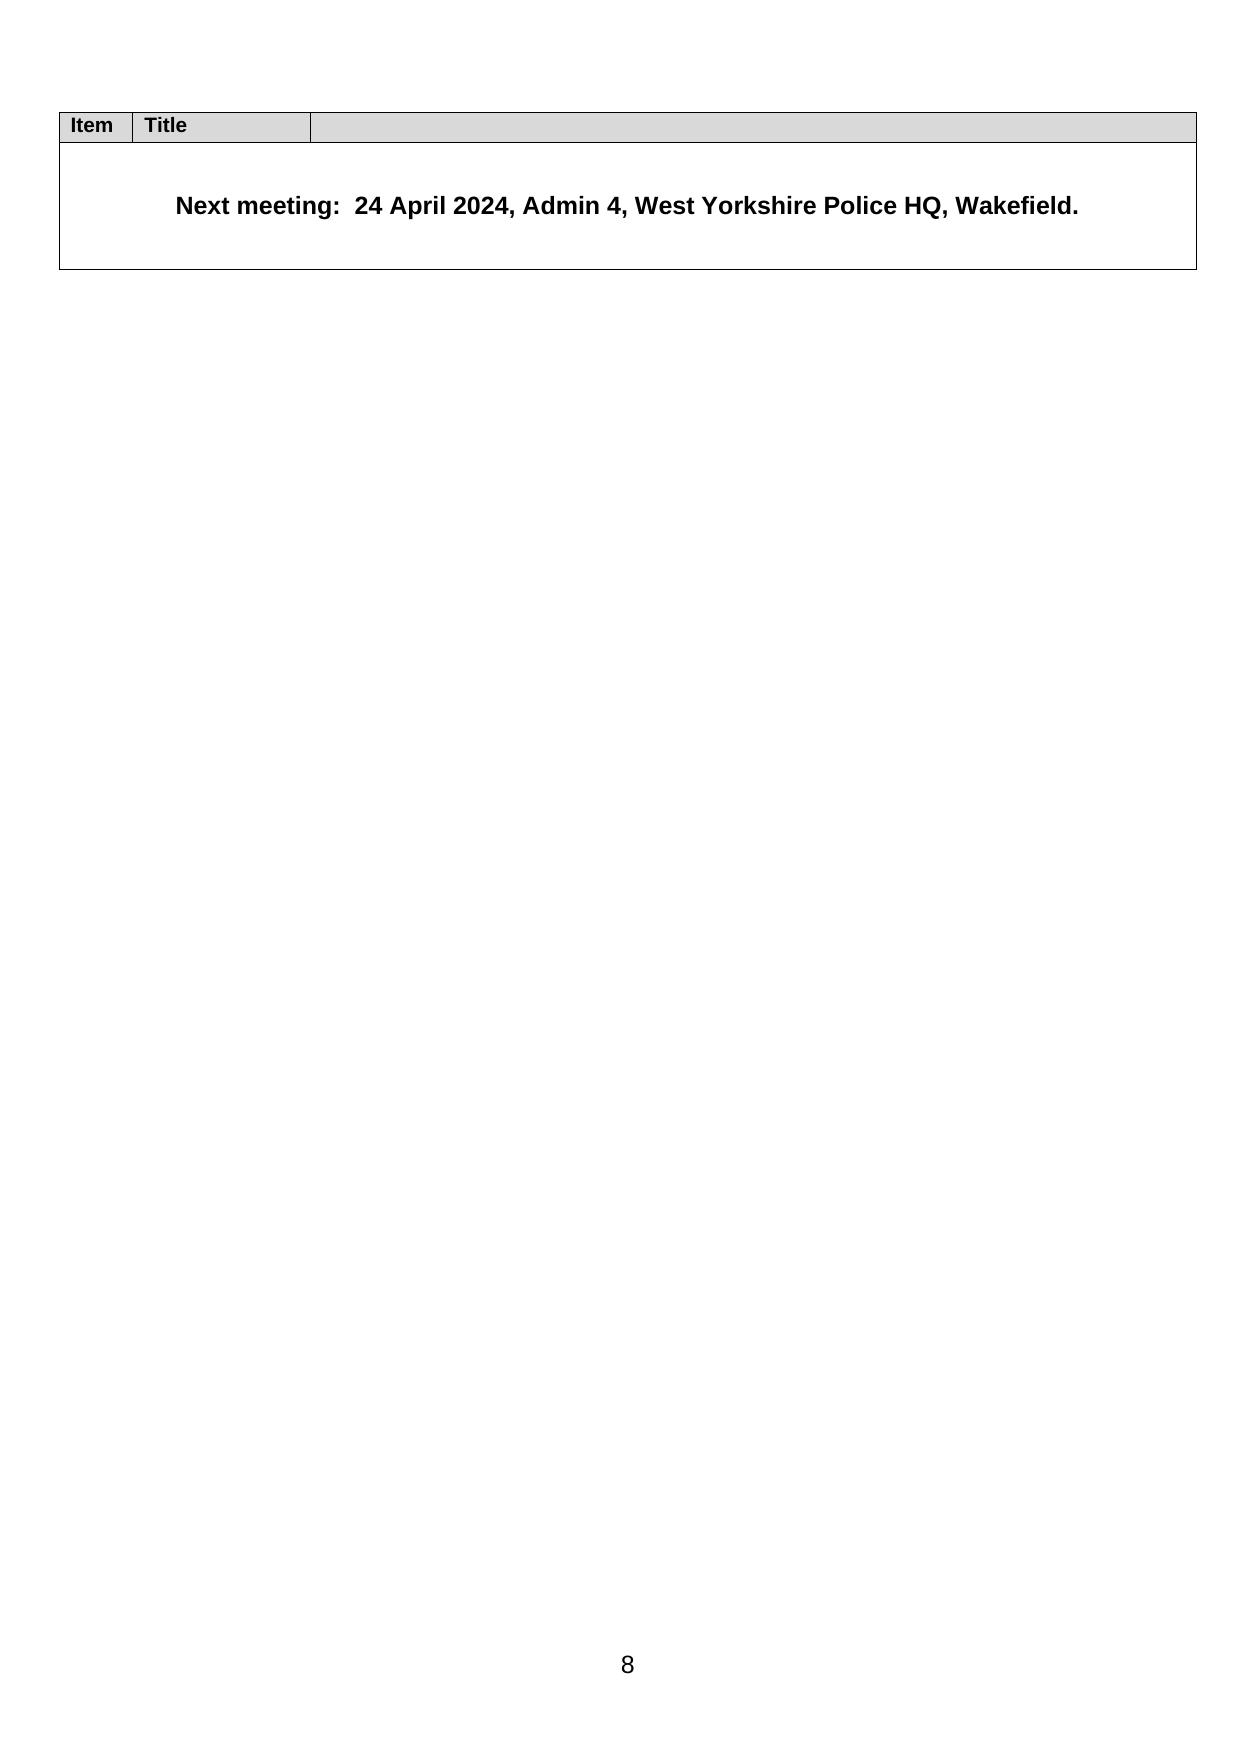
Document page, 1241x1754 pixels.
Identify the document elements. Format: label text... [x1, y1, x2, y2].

table_header [311, 113, 1196, 142]
table_header Title [133, 113, 310, 142]
table_header Item [60, 113, 132, 142]
table_cell Next meeting: 24 April 2024, Admin 4, West Yorkshire Police HQ, Wakefield. [60, 143, 1196, 269]
